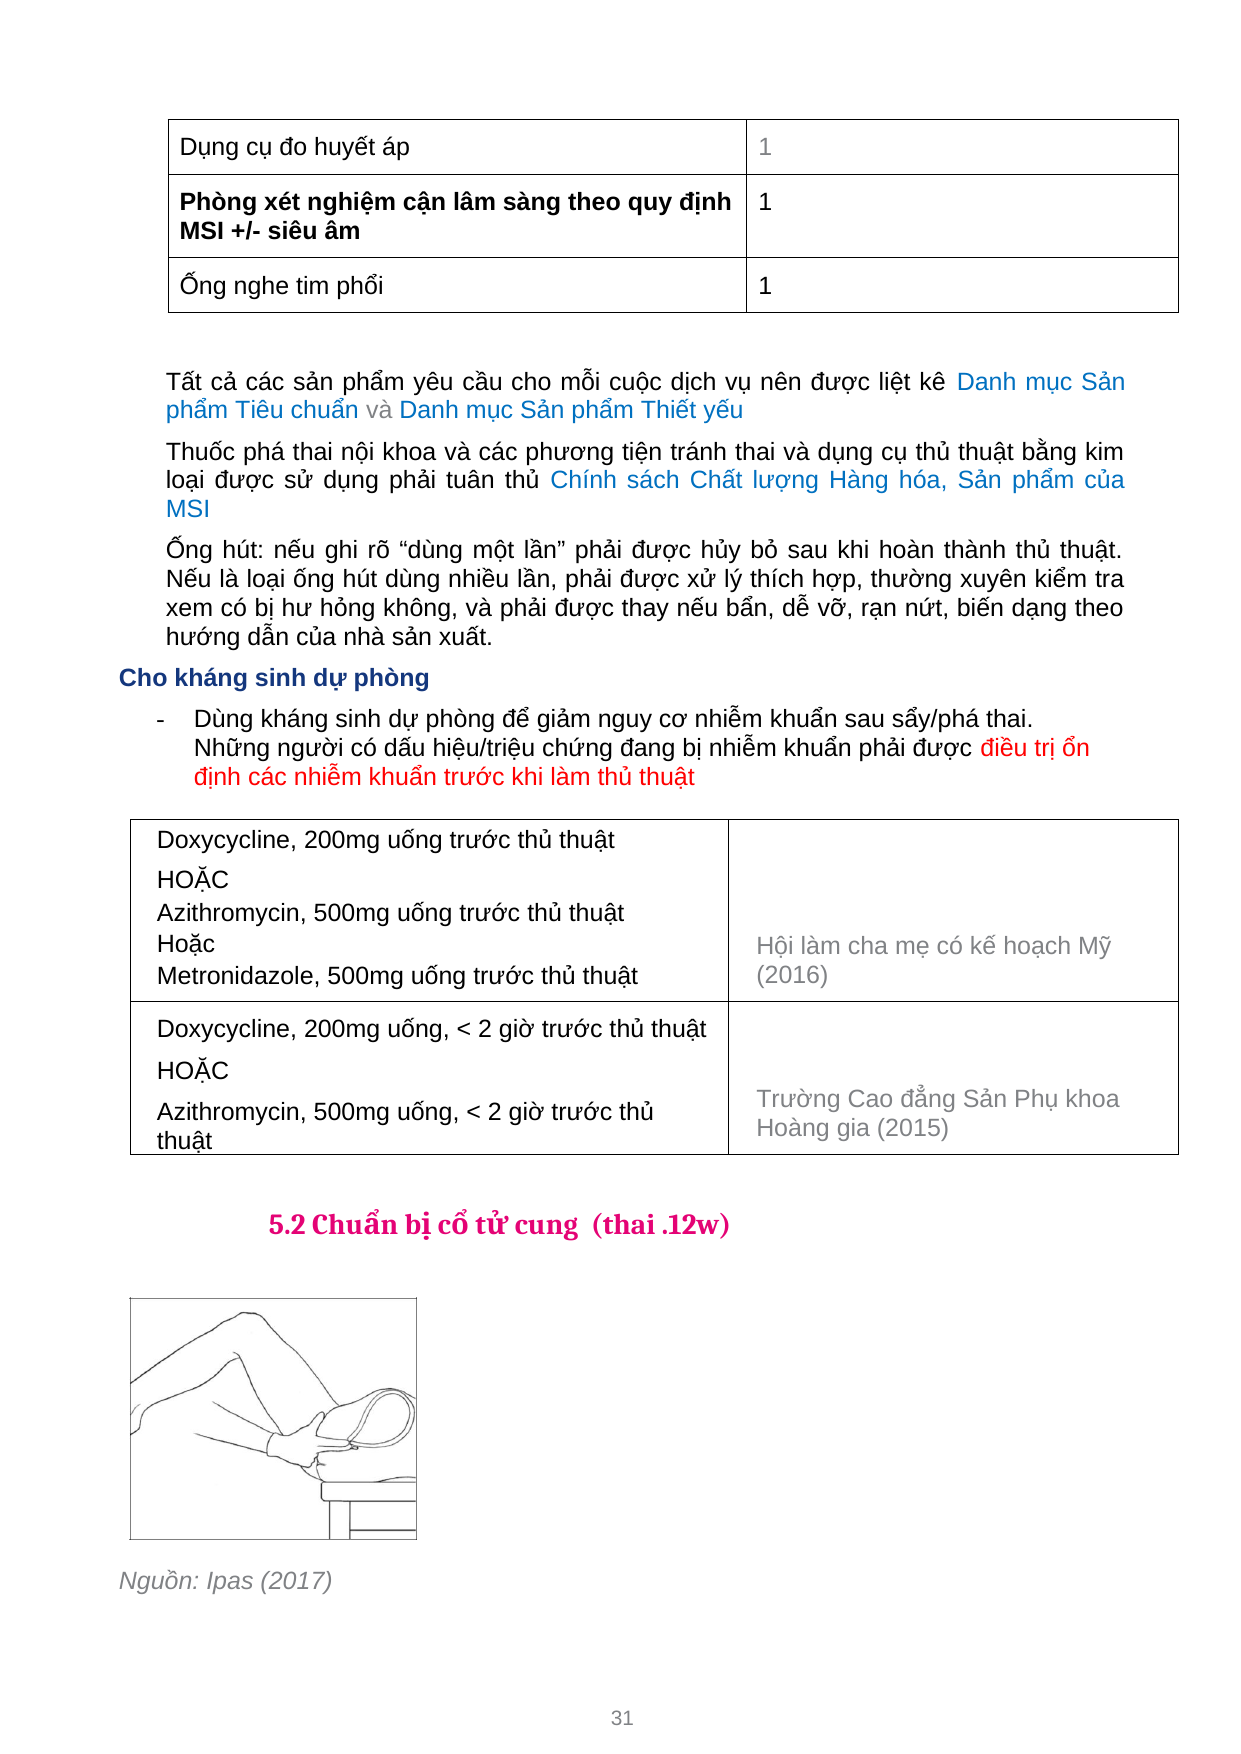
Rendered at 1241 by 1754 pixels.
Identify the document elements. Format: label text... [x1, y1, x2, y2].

list Dùng kháng sinh dự phòng để giảm nguy cơ nhiễm khuẩn sau sẩy/phá thai. [156, 704, 1126, 733]
table_cell 1 [747, 120, 1178, 174]
table_cell 1 [747, 175, 1178, 257]
table_cell Doxycycline, 200mg uống, < 2 giờ trước thủ thuật HOẶC Azithromycin, 500mg uống, < 2 giờ trước thủ thuật [131, 1002, 728, 1154]
list Những người có dấu hiệu/triệu chứng đang bị nhiễm khuẩn phải được điều trị ổn định các nhiễm khuẩn trước khi làm thủ thuật [194, 733, 1126, 791]
table_cell 1 [747, 258, 1178, 312]
table_cell Phòng xét nghiệm cận lâm sàng theo quy định MSI +/- siêu âm [169, 175, 746, 257]
text Tất cả các sản phẩm yêu cầu cho mỗi cuộc dịch vụ nên được liệt kê Danh mục Sản phẩm Tiêu chuẩn và Danh mục Sản phẩm Thiết yếu [166, 367, 1126, 424]
text Cho kháng sinh dự phòng [119, 663, 1126, 692]
subtitle 5.2 Chuẩn bị cổ tử cung (thai .12w) [269, 1208, 1126, 1241]
table_header Doxycycline, 200mg uống trước thủ thuật HOẶC Azithromycin, 500mg uống trước thủ thuật Hoặc Metronidazole, 500mg uống trước thủ thuật [131, 820, 728, 1001]
table_cell Ống nghe tim phổi [169, 258, 746, 312]
text Thuốc phá thai nội khoa và các phương tiện tránh thai và dụng cụ thủ thuật bằng kim loại được sử dụng phải tuân thủ Chính sách Chất lượng Hàng hóa, Sản phẩm của MSI [166, 437, 1126, 523]
table_cell Dụng cụ đo huyết áp [169, 120, 746, 174]
text Ống hút: nếu ghi rõ “dùng một lần” phải được hủy bỏ sau khi hoàn thành thủ thuật. Nếu là loại ống hút dùng nhiều lần, phải được xử lý thích hợp, thường xuyên kiểm tra xem có bị hư hỏng không, và phải được thay nếu bẩn, dễ vỡ, rạn nứt, biến dạng theo hướng dẫn của nhà sản xuất. [166, 536, 1126, 651]
picture [129, 1297, 417, 1540]
table_cell Trường Cao đẳng Sản Phụ khoa Hoàng gia (2015) [729, 1002, 1178, 1154]
text Nguồn: Ipas (2017) [119, 1566, 1126, 1594]
table_header Hội làm cha mẹ có kế hoạch Mỹ (2016) [729, 820, 1178, 1001]
